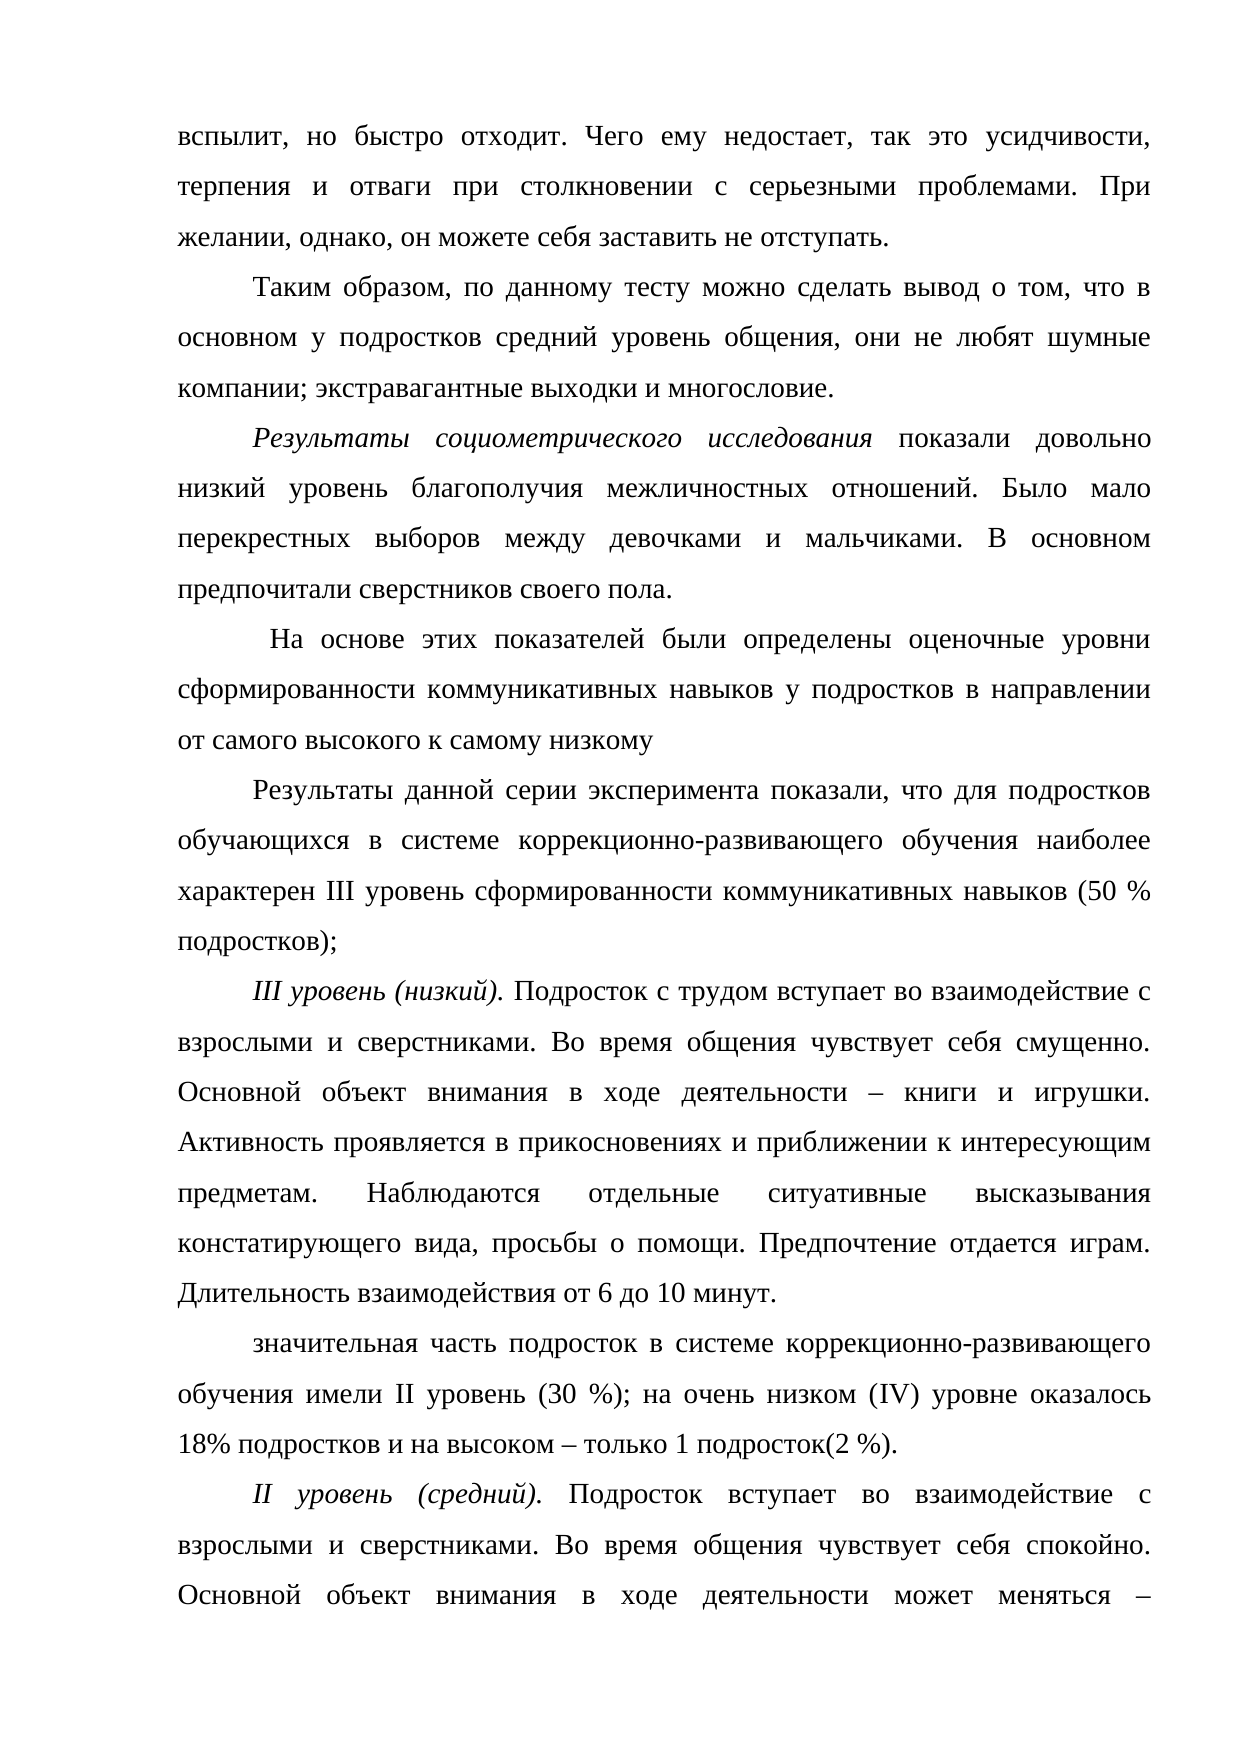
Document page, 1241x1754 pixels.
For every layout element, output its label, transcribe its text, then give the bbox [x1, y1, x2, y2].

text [177, 118, 1152, 252]
text III уровень (низкий). Подросток с трудом вступает во взаимодействие с взрослыми и сверстниками. Во время общения чувствует себя смущенно. Основной объект внимания в ходе деятельности – книги и игрушки. Активность проявляется в прикосновениях и приближении к интересующим предметам. Наблюдаются отдельные ситуативные высказывания констатирующего вида, просьбы о помощи. Предпочтение отдается играм. Длительность взаимодействия от 6 до 10 минут. [177, 973, 1152, 1309]
text Таким образом, по данному тесту можно сделать вывод о том, что в основном у подростков средний уровень общения, они не любят шумные компании; экстравагантные выходки и многословие. [177, 269, 1152, 403]
text На основе этих показателей были определены оценочные уровни сформированности коммуникативных навыков у подростков в направлении от самого высокого к самому низкому [177, 621, 1152, 755]
text значительная часть подросток в системе коррекционно-развивающего обучения имели II уровень (30 %); на очень низком (IV) уровне оказалось 18% подростков и на высоком – только 1 подросток(2 %). [177, 1326, 1152, 1460]
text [177, 1477, 1152, 1611]
text Результаты социометрического исследования показали довольно низкий уровень благополучия межличностных отношений. Было мало перекрестных выборов между девочками и мальчиками. В основном предпочитали сверстников своего пола. [177, 420, 1152, 604]
text Результаты данной серии эксперимента показали, что для подростков обучающихся в системе коррекционно-развивающего обучения наиболее характерен III уровень сформированности коммуникативных навыков (50 % подростков); [177, 772, 1152, 957]
